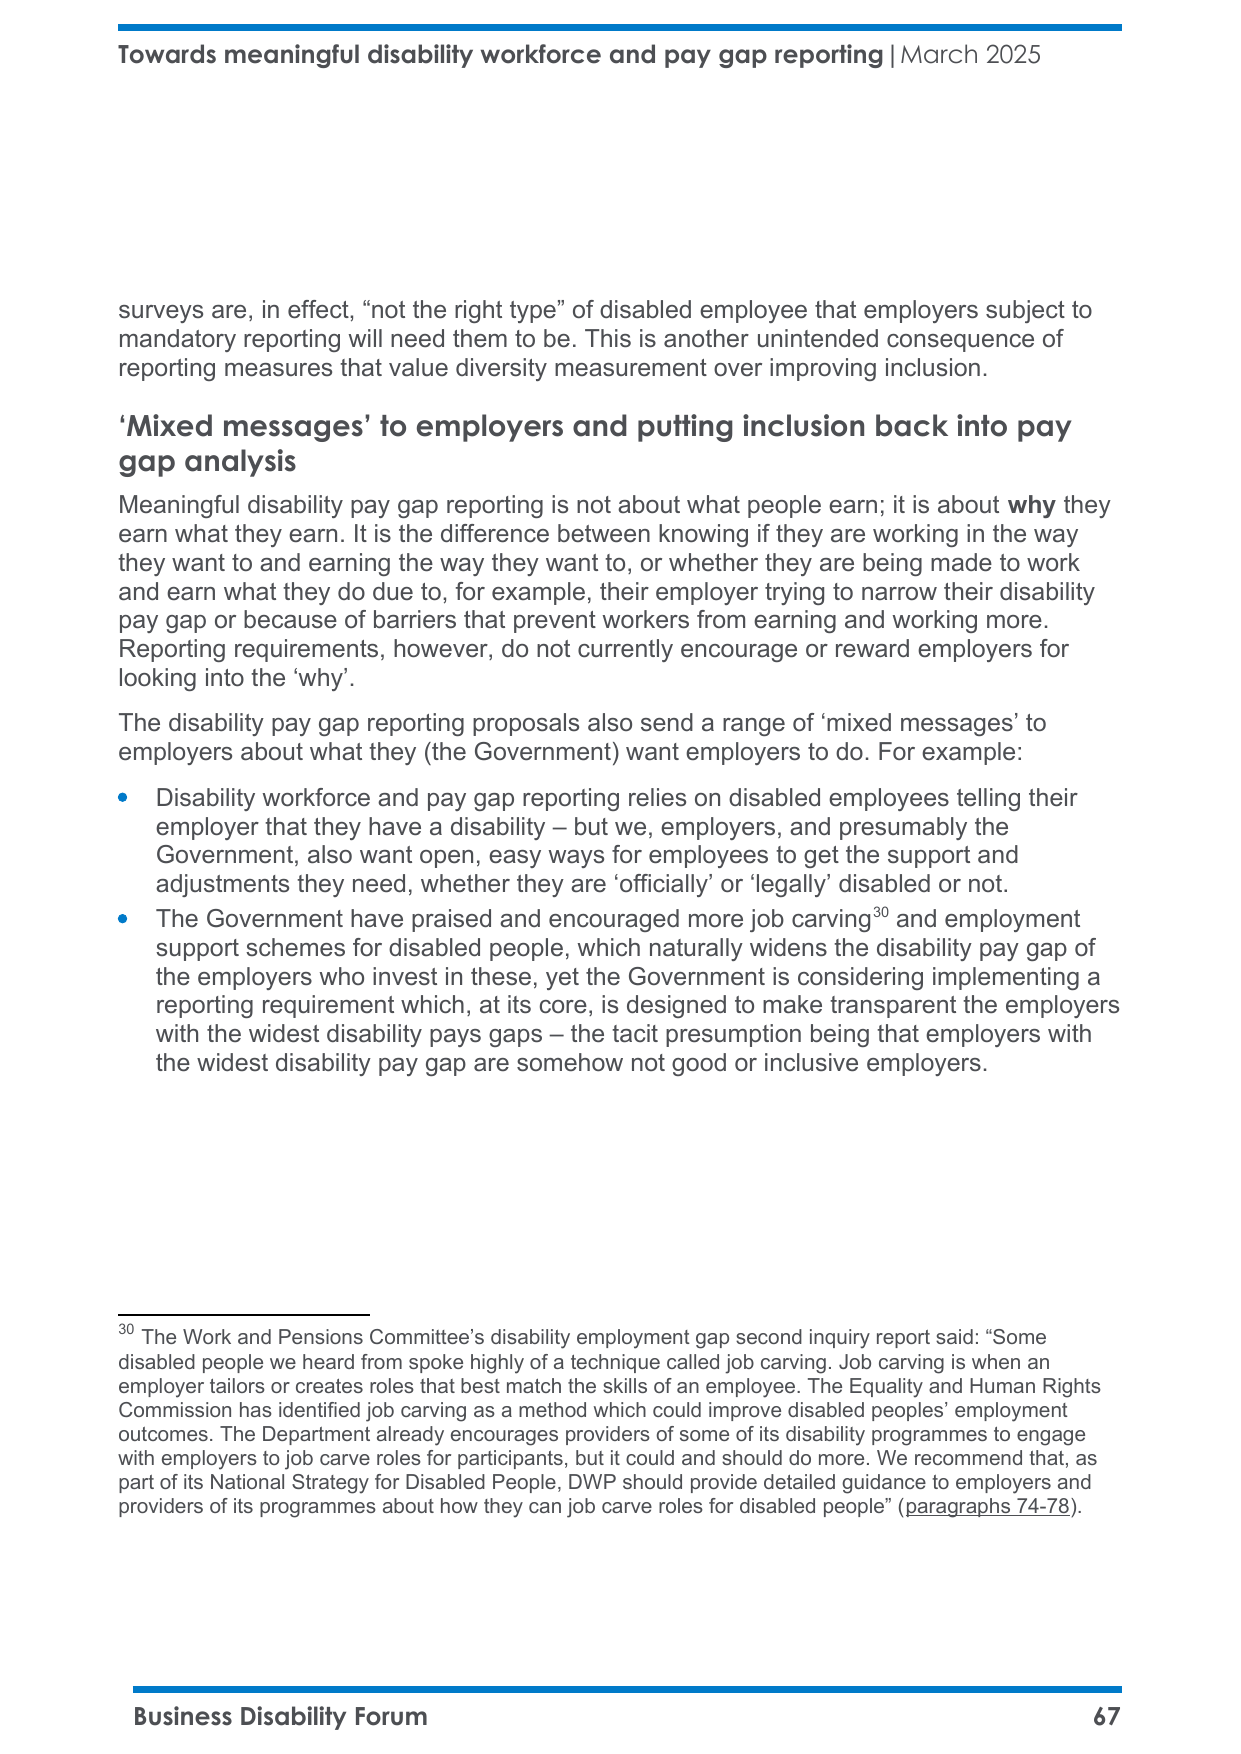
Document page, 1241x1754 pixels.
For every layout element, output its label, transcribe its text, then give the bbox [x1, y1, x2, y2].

text The disability pay gap reporting proposals also send a range of ‘mixed messages’ to employers about what they (the Government) want employers to do. For example: [118, 708, 1122, 766]
text Meaningful disability pay gap reporting is not about what people earn; it is about why they earn what they earn. It is the difference between knowing if they are working in the way they want to and earning the way they want to, or whether they are being made to work and earn what they do due to, for example, their employer trying to narrow their disability pay gap or because of barriers that prevent workers from earning and working more. Reporting requirements, however, do not currently encourage or reward employers for looking into the ‘why’. [118, 491, 1122, 692]
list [118, 295, 1122, 382]
text Disability workforce and pay gap reporting relies on disabled employees telling their employer that they have a disability – but we, employers, and presumably the Government, also want open, easy ways for employees to get the support and adjustments they need, whether they are ‘officially’ or ‘legally’ disabled or not. [118, 783, 1122, 898]
subtitle ‘Mixed messages’ to employers and putting inclusion back into pay gap analysis [118, 407, 1122, 478]
text The Government have praised and encouraged more job carving and employment support schemes for disabled people, which naturally widens the disability pay gap of the employers who invest in these, yet the Government is considering implementing a reporting requirement which, at its core, is designed to make transparent the employers with the widest disability pays gaps – the tacit presumption being that employers with the widest disability pay gap are somehow not good or inclusive employers. [118, 904, 1122, 1077]
